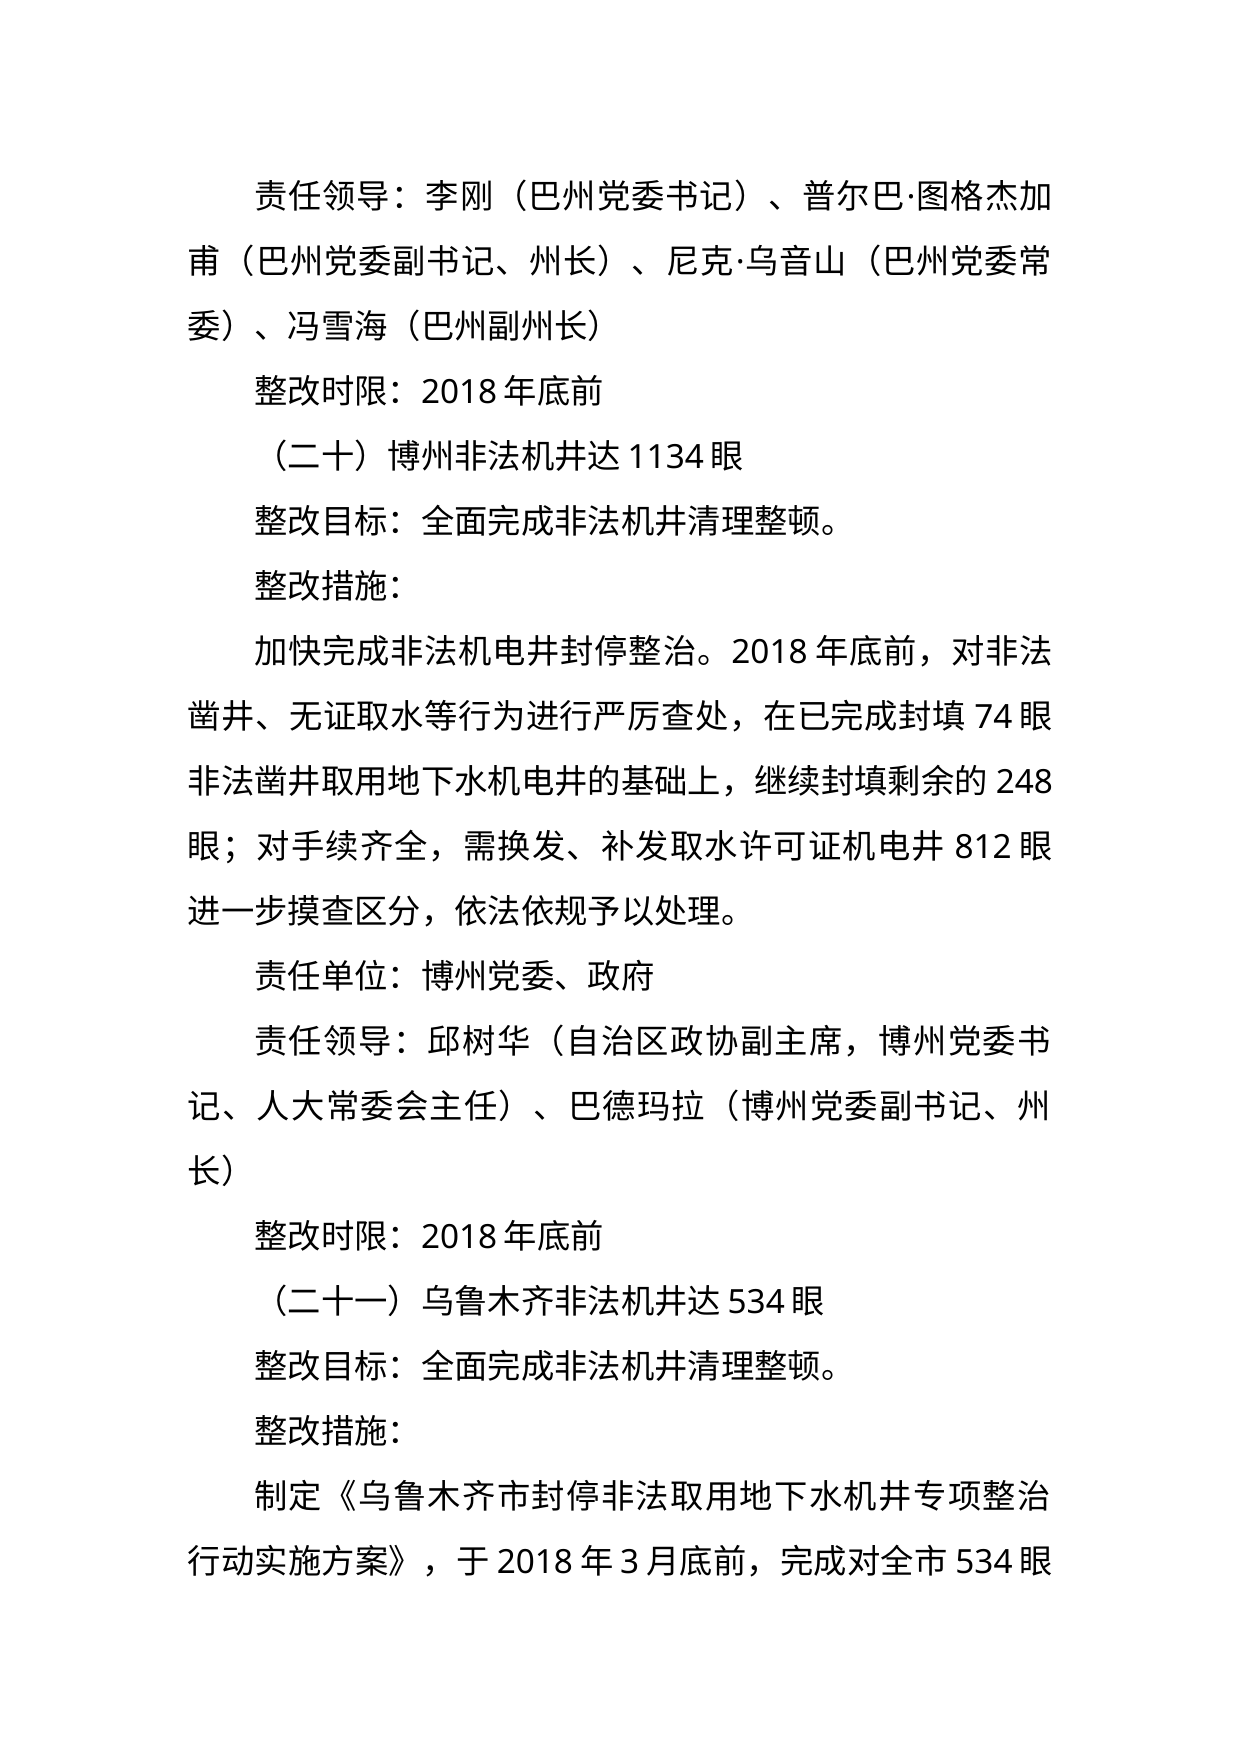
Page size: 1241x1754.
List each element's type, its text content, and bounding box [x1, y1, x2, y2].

text （二十）博州非法机井达1134眼 [187, 422, 1053, 487]
text 责任领导：邱树华（自治区政协副主席，博州党委书记、人大常委会主任）、巴德玛拉（博州党委副书记、州长） [187, 1007, 1053, 1202]
text 整改目标：全面完成非法机井清理整顿。 [187, 1332, 1053, 1397]
text 整改时限：2018年底前 [187, 357, 1053, 422]
text 责任单位：博州党委、政府 [187, 942, 1053, 1007]
text 整改措施： [187, 552, 1053, 617]
text 加快完成非法机电井封停整治。2018年底前，对非法凿井、无证取水等行为进行严厉查处，在已完成封填74眼非法凿井取用地下水机电井的基础上，继续封填剩余的248眼；对手续齐全，需换发、补发取水许可证机电井812眼进一步摸查区分，依法依规予以处理。 [187, 617, 1053, 942]
text 整改措施： [187, 1397, 1053, 1462]
text （二十一）乌鲁木齐非法机井达534眼 [187, 1267, 1053, 1332]
text 整改目标：全面完成非法机井清理整顿。 [187, 487, 1053, 552]
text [187, 1462, 1053, 1592]
text 整改时限：2018年底前 [187, 1202, 1053, 1267]
text 责任领导：李刚（巴州党委书记）、普尔巴·图格杰加甫（巴州党委副书记、州长）、尼克·乌音山（巴州党委常委）、冯雪海（巴州副州长） [187, 162, 1053, 357]
